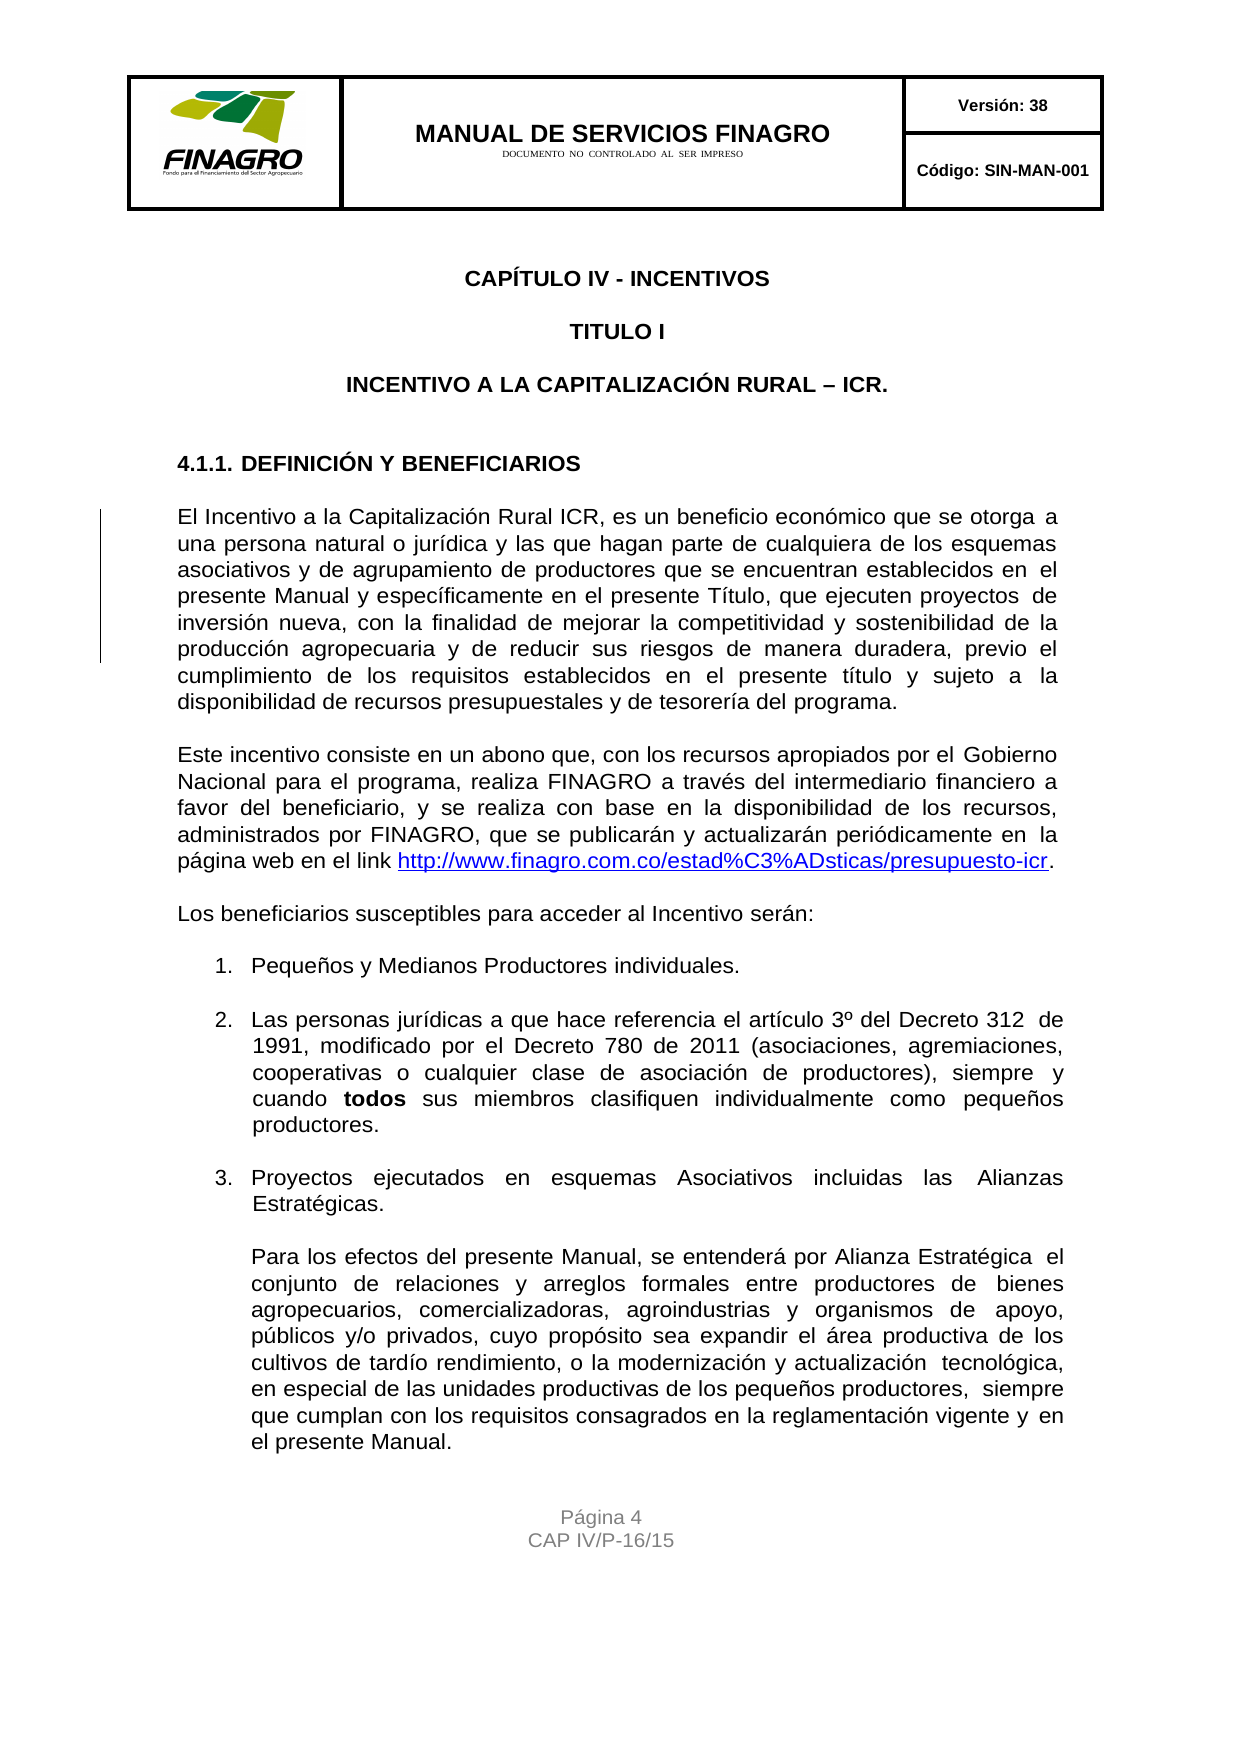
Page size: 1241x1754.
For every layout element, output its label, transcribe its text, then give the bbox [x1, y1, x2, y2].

text Para los efectos del presente Manual, se entenderá por Alianza Estratégica el conjunto de relaciones y arreglos formales entre productores de bienes agropecuarios, comercializadoras, agroindustrias y organismos de apoyo, públicos y/o privados, cuyo propósito sea expandir el área productiva de los cultivos de tardío rendimiento, o la modernización y actualización tecnológica, en especial de las unidades productivas de los pequeños productores, siempre que cumplan con los requisitos consagrados en la reglamentación vigente y en el presente Manual. [251, 1244, 1064, 1454]
text Este incentivo consiste en un abono que, con los recursos apropiados por el Gobierno Nacional para el programa, realiza FINAGRO a través del intermediario financiero a favor del beneficiario, y se realiza con base en la disponibilidad de los recursos, administrados por FINAGRO, que se publicarán y actualizarán periódicamente en la página web en el link http://www.finagro.com.co/estad%C3%ADsticas/presupuesto-icr. [177, 742, 1057, 873]
list Pequeños y Medianos Productores individuales. [214, 953, 1123, 978]
table_header Versión: 38 [906, 79, 1100, 131]
table_header [131, 79, 339, 207]
text El Incentivo a la Capitalización Rural ICR, es un beneficio económico que se otorga a una persona natural o jurídica y las que hagan parte de cualquiera de los esquemas asociativos y de agrupamiento de productores que se encuentran establecidos en el presente Manual y específicamente en el presente Título, que ejecuten proyectos de inversión nueva, con la finalidad de mejorar la competitividad y sostenibilidad de la producción agropecuaria y de reducir sus riesgos de manera duradera, previo el cumplimiento de los requisitos establecidos en el presente título y sujeto a la disponibilidad de recursos presupuestales y de tesorería del programa. [177, 504, 1057, 714]
list Proyectos ejecutados en esquemas Asociativos incluidas las Alianzas Estratégicas. [214, 1165, 1063, 1217]
text Los beneficiarios susceptibles para acceder al Incentivo serán: [177, 901, 1123, 926]
picture [158, 91, 307, 180]
table_cell Código: SIN-MAN-001 [906, 135, 1100, 207]
text INCENTIVO A LA CAPITALIZACIÓN RURAL – ICR. [344, 372, 890, 397]
subtitle CAPÍTULO IV - INCENTIVOS TITULO I [464, 266, 770, 344]
list Las personas jurídicas a que hace referencia el artículo 3º del Decreto 312 de 1991, modificado por el Decreto 780 de 2011 (asociaciones, agremiaciones, cooperativas o cualquier clase de asociación de productores), siempre y cuando todos sus miembros clasifiquen individualmente como pequeños productores. [214, 1006, 1064, 1137]
list DEFINICIÓN Y BENEFICIARIOS [177, 451, 1123, 477]
table_header MANUAL DE SERVICIOS FINAGRO DOCUMENTO NO CONTROLADO AL SER IMPRESO [344, 79, 902, 207]
text Página 4 CAP IV/P-16/15 [528, 1506, 676, 1552]
